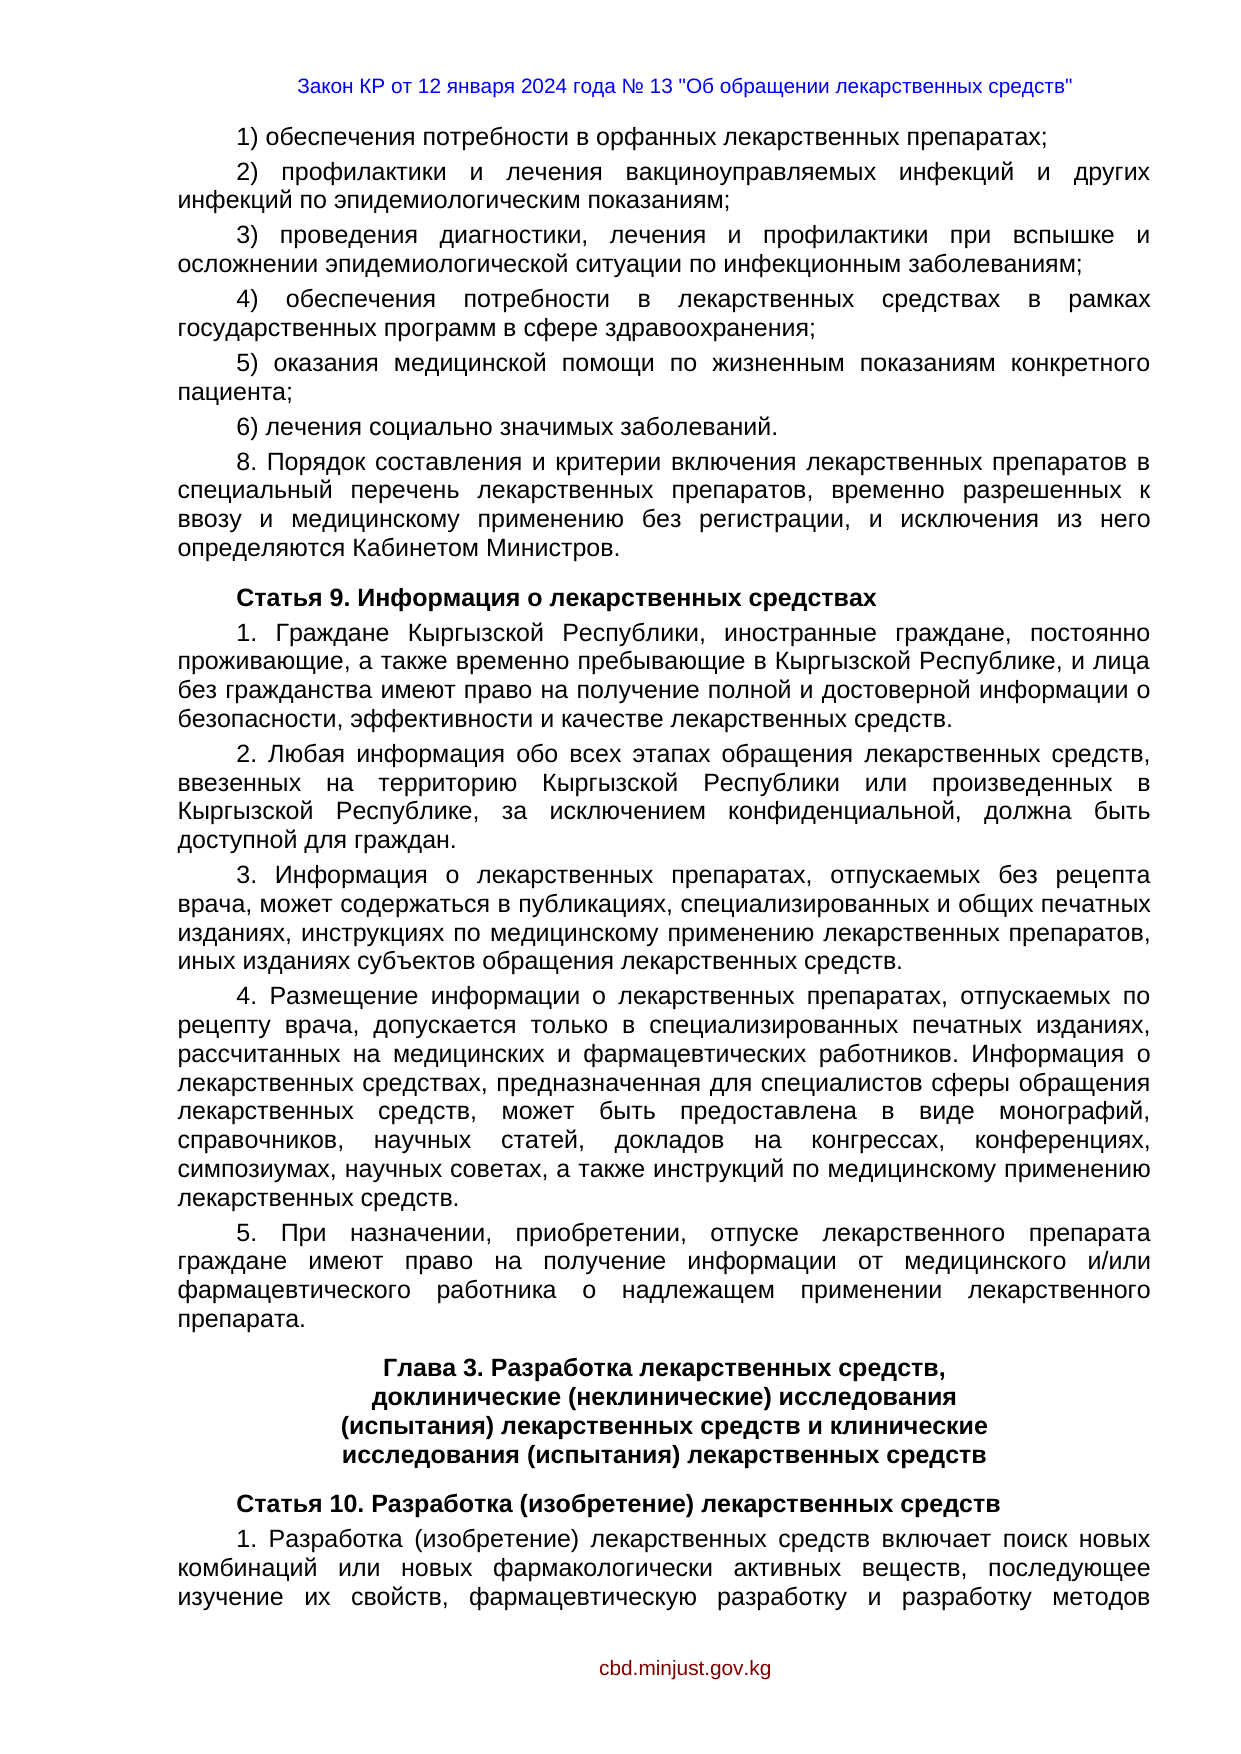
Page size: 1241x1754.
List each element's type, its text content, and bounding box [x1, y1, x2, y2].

text 1) обеспечения потребности в орфанных лекарственных препаратах; [177, 122, 1152, 150]
text Статья 10. Разработка (изобретение) лекарственных средств [177, 1489, 1152, 1518]
text 8. Порядок составления и критерии включения лекарственных препаратов в специальный перечень лекарственных препаратов, временно разрешенных к ввозу и медицинскому применению без регистрации, и исключения из него определяются Кабинетом Министров. [177, 447, 1152, 562]
text 2. Любая информация обо всех этапах обращения лекарственных средств, ввезенных на территорию Кыргызской Республики или произведенных в Кыргызской Республике, за исключением конфиденциальной, должна быть доступной для граждан. [177, 739, 1152, 854]
text 3) проведения диагностики, лечения и профилактики при вспышке и осложнении эпидемиологической ситуации по инфекционным заболеваниям; [177, 220, 1152, 278]
text 5) оказания медицинской помощи по жизненным показаниям конкретного пациента; [177, 348, 1152, 405]
text 4) обеспечения потребности в лекарственных средствах в рамках государственных программ в сфере здравоохранения; [177, 284, 1152, 342]
text Глава 3. Разработка лекарственных средств, доклинические (неклинические) исследования (испытания) лекарственных средств и клинические исследования (испытания) лекарственных средств [295, 1353, 1033, 1468]
text 6) лечения социально значимых заболеваний. [177, 412, 1152, 440]
text 3. Информация о лекарственных препаратах, отпускаемых без рецепта врача, может содержаться в публикациях, специализированных и общих печатных изданиях, инструкциях по медицинскому применению лекарственных препаратов, иных изданиях субъектов обращения лекарственных средств. [177, 860, 1152, 975]
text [177, 1524, 1152, 1610]
text 1. Граждане Кыргызской Республики, иностранные граждане, постоянно проживающие, а также временно пребывающие в Кыргызской Республике, и лица без гражданства имеют право на получение полной и достоверной информации о безопасности, эффективности и качестве лекарственных средств. [177, 617, 1152, 732]
text 5. При назначении, приобретении, отпуске лекарственного препарата граждане имеют право на получение информации от медицинского и/или фармацевтического работника о надлежащем применении лекарственного препарата. [177, 1217, 1152, 1332]
text 2) профилактики и лечения вакциноуправляемых инфекций и других инфекций по эпидемиологическим показаниям; [177, 157, 1152, 214]
text Статья 9. Информация о лекарственных средствах [177, 582, 1152, 611]
text 4. Размещение информации о лекарственных препаратах, отпускаемых по рецепту врача, допускается только в специализированных печатных изданиях, рассчитанных на медицинских и фармацевтических работников. Информация о лекарственных средствах, предназначенная для специалистов сферы обращения лекарственных средств, может быть предоставлена в виде монографий, справочников, научных статей, докладов на конгрессах, конференциях, симпозиумах, научных советах, а также инструкций по медицинскому применению лекарственных средств. [177, 981, 1152, 1211]
